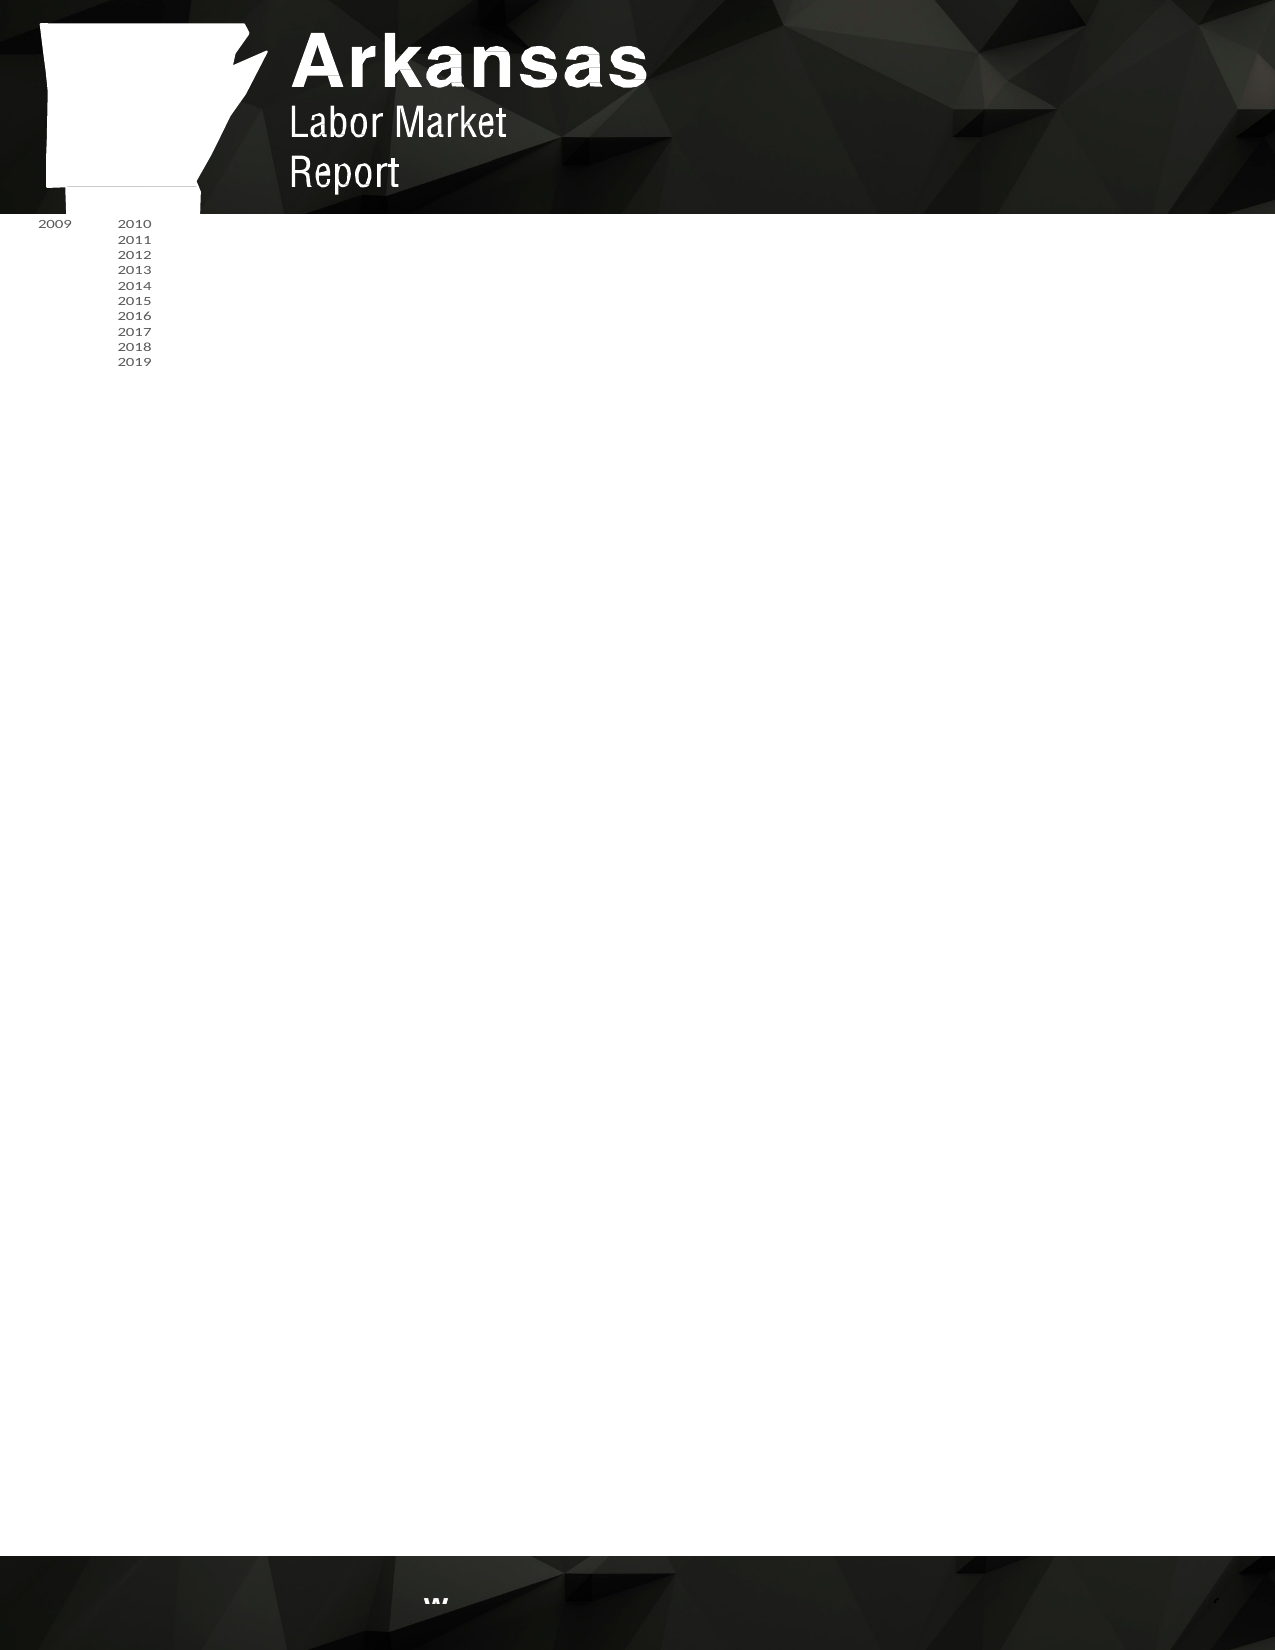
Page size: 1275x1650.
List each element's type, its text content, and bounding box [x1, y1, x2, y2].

picture [0, 0, 1275, 214]
text 2009 2010 2011 2012 2013 2014 2015 2016 2017 2018 2019 [38, 217, 219, 370]
picture [0, 1556, 1275, 1650]
